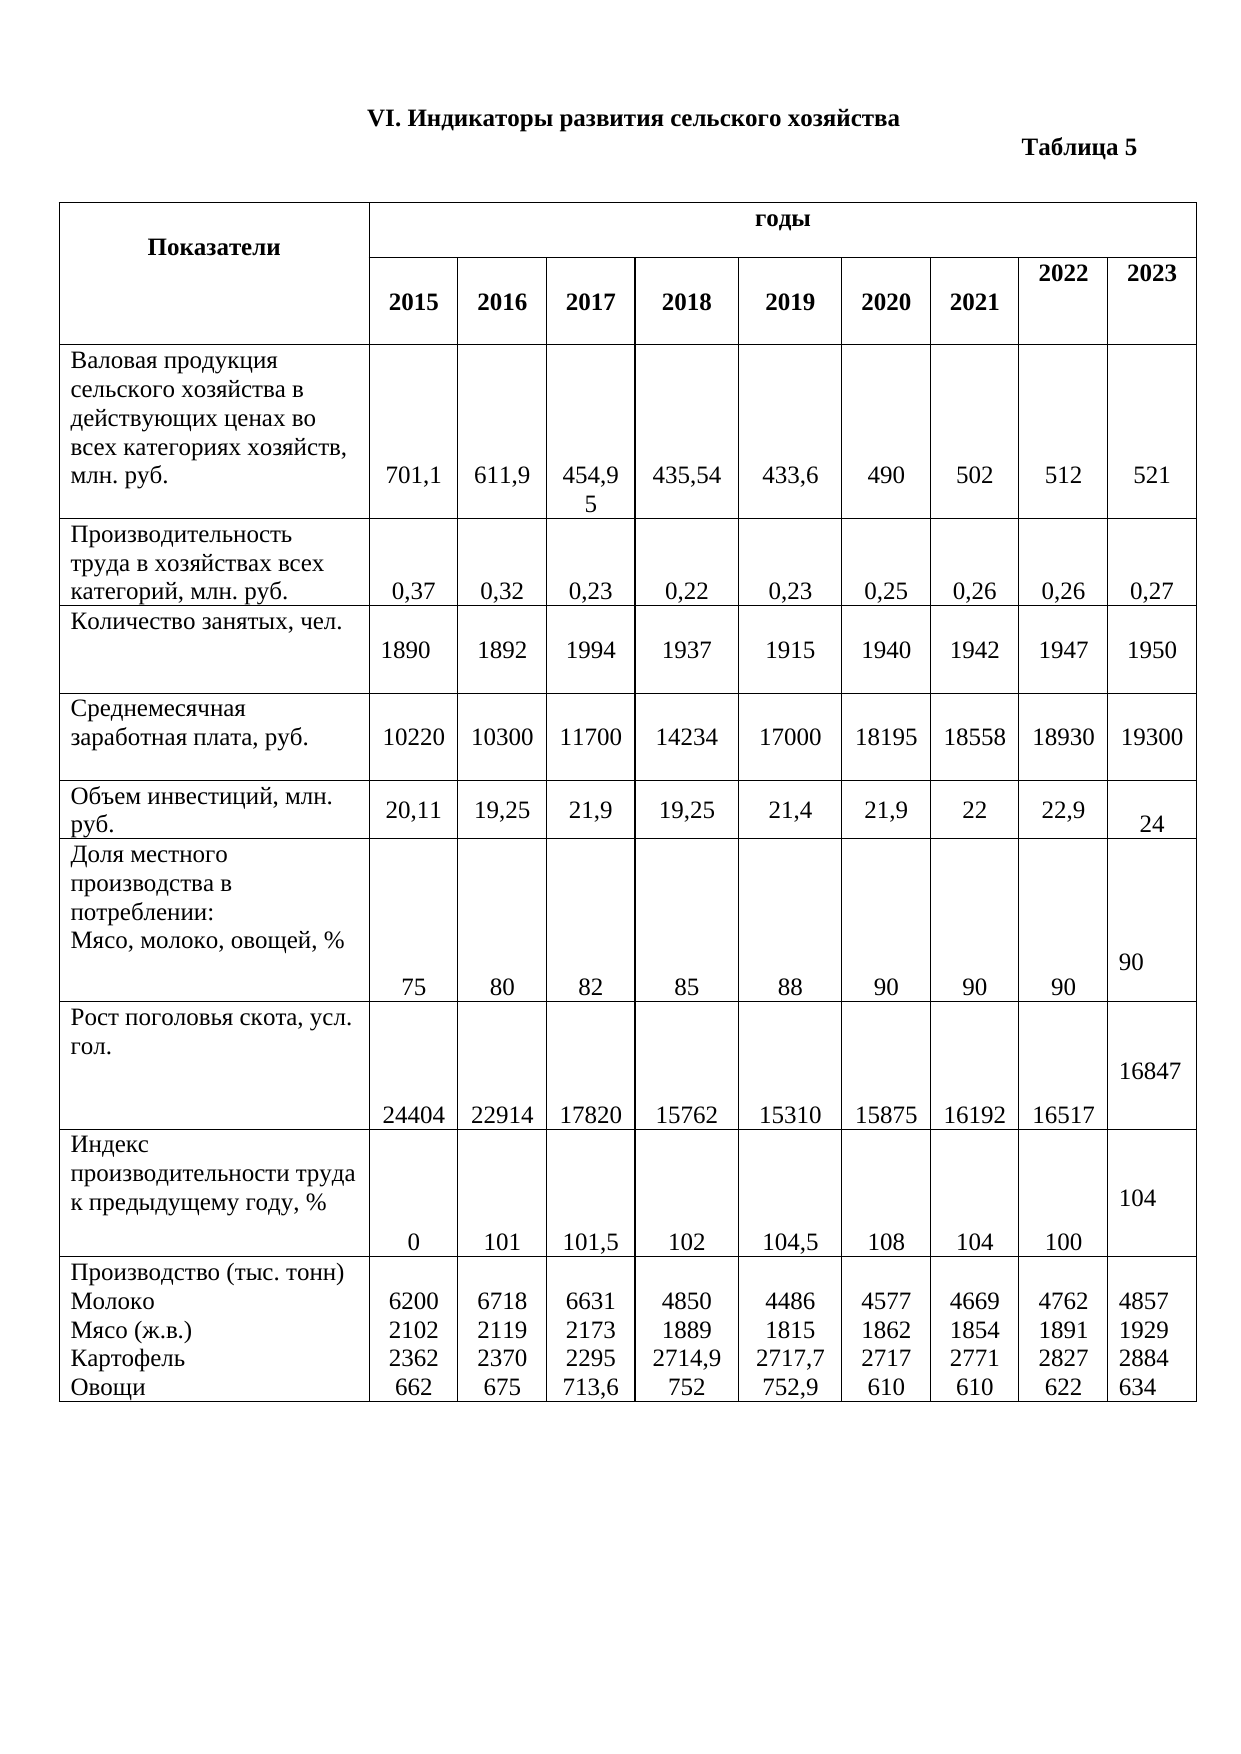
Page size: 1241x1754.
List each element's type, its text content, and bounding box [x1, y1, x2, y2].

table_cell 0,27 [1108, 519, 1196, 605]
table_cell 104 [1108, 1130, 1196, 1256]
table_cell 18558 [931, 694, 1018, 780]
table_cell Производство (тыс. тонн) Молоко Мясо (ж.в.) Картофель Овощи [60, 1257, 369, 1401]
table_cell 2018 [636, 258, 738, 344]
text VI. Индикаторы развития сельского хозяйства [148, 103, 1119, 132]
table_header Показатели [60, 203, 369, 344]
table_cell 2023 [1108, 258, 1196, 344]
table_cell 104,5 [739, 1130, 841, 1256]
table_cell 104 [931, 1130, 1018, 1256]
table_cell 22914 [458, 1002, 546, 1128]
table_cell 16192 [931, 1002, 1018, 1128]
table_cell 4762 1891 2827 622 [1019, 1257, 1107, 1401]
table_cell 82 [547, 839, 634, 1001]
table_cell 2020 [842, 258, 930, 344]
table_header годы [370, 203, 1196, 257]
table_cell 90 [1019, 839, 1107, 1001]
table_cell Индекс производительности труда к предыдущему году, % [60, 1130, 369, 1256]
table_cell 19,25 [636, 781, 738, 838]
table_cell 435,54 [636, 345, 738, 518]
table_cell 1942 [931, 606, 1018, 692]
table_cell 90 [931, 839, 1018, 1001]
table_cell 2016 [458, 258, 546, 344]
table_cell 1937 [636, 606, 738, 692]
table_cell 18195 [842, 694, 930, 780]
table_cell 108 [842, 1130, 930, 1256]
table_cell Валовая продукция сельского хозяйства в действующих ценах во всех категориях хозяйств, млн. руб. [60, 345, 369, 518]
table_cell Объем инвестиций, млн. руб. [60, 781, 369, 838]
table_cell 2022 [1019, 258, 1107, 344]
table_cell 16847 [1108, 1002, 1196, 1128]
table_cell 611,9 [458, 345, 546, 518]
table_cell 521 [1108, 345, 1196, 518]
table_cell 21,9 [547, 781, 634, 838]
table_cell Рост поголовья скота, усл. гол. [60, 1002, 369, 1128]
table_cell 85 [636, 839, 738, 1001]
table_cell 6718 2119 2370 675 [458, 1257, 546, 1401]
table_cell 0 [370, 1130, 457, 1256]
table_cell 101,5 [547, 1130, 634, 1256]
table_cell 1890 [370, 606, 457, 692]
table_cell 90 [842, 839, 930, 1001]
table_cell 0,37 [370, 519, 457, 605]
table_cell 20,11 [370, 781, 457, 838]
table_cell 11700 [547, 694, 634, 780]
table_cell 10220 [370, 694, 457, 780]
table_cell 22,9 [1019, 781, 1107, 838]
table_cell 4857 1929 2884 634 [1108, 1257, 1196, 1401]
table_cell 75 [370, 839, 457, 1001]
table_cell 0,23 [739, 519, 841, 605]
table_cell Доля местного производства в потреблении: Мясо, молоко, овощей, % [60, 839, 369, 1001]
table_cell 2017 [547, 258, 634, 344]
table_cell Количество занятых, чел. [60, 606, 369, 692]
table_cell 512 [1019, 345, 1107, 518]
table_cell 18930 [1019, 694, 1107, 780]
table_cell 1940 [842, 606, 930, 692]
table_cell 454,95 [547, 345, 634, 518]
table_cell 19,25 [458, 781, 546, 838]
table_cell 15310 [739, 1002, 841, 1128]
table_cell 2021 [931, 258, 1018, 344]
table_cell 101 [458, 1130, 546, 1256]
table_cell 16517 [1019, 1002, 1107, 1128]
table_cell 4669 1854 2771 610 [931, 1257, 1018, 1401]
table_cell 4486 1815 2717,7 752,9 [739, 1257, 841, 1401]
table_cell 1950 [1108, 606, 1196, 692]
table_cell 90 [1108, 839, 1196, 1001]
table_cell 22 [931, 781, 1018, 838]
table_cell 2019 [739, 258, 841, 344]
table_cell 4850 1889 2714,9 752 [636, 1257, 738, 1401]
table_cell 21,9 [842, 781, 930, 838]
table_cell 17000 [739, 694, 841, 780]
table_cell 19300 [1108, 694, 1196, 780]
table_cell 701,1 [370, 345, 457, 518]
table_cell 24 [1108, 781, 1196, 838]
table_cell 6200 2102 2362 662 [370, 1257, 457, 1401]
table_cell Производительность труда в хозяйствах всех категорий, млн. руб. [60, 519, 369, 605]
table_cell Среднемесячная заработная плата, руб. [60, 694, 369, 780]
table_cell 102 [636, 1130, 738, 1256]
table_cell 0,23 [547, 519, 634, 605]
table_cell 1947 [1019, 606, 1107, 692]
table_cell 0,32 [458, 519, 546, 605]
table_cell 1915 [739, 606, 841, 692]
text Таблица 5 [192, 132, 1137, 161]
table_cell 4577 1862 2717 610 [842, 1257, 930, 1401]
table_cell 0,25 [842, 519, 930, 605]
table_cell 14234 [636, 694, 738, 780]
table_cell 24404 [370, 1002, 457, 1128]
table_cell 88 [739, 839, 841, 1001]
table_cell 0,26 [931, 519, 1018, 605]
table_cell 21,4 [739, 781, 841, 838]
table_cell 490 [842, 345, 930, 518]
table_cell 502 [931, 345, 1018, 518]
table_cell 6631 2173 2295 713,6 [547, 1257, 634, 1401]
table_cell 0,22 [636, 519, 738, 605]
table_cell 1892 [458, 606, 546, 692]
table_cell 0,26 [1019, 519, 1107, 605]
table_cell 100 [1019, 1130, 1107, 1256]
table_cell 17820 [547, 1002, 634, 1128]
table_cell 1994 [547, 606, 634, 692]
table_cell 433,6 [739, 345, 841, 518]
table_cell 80 [458, 839, 546, 1001]
table_cell 15762 [636, 1002, 738, 1128]
table_cell 15875 [842, 1002, 930, 1128]
table_cell 2015 [370, 258, 457, 344]
table_cell 10300 [458, 694, 546, 780]
